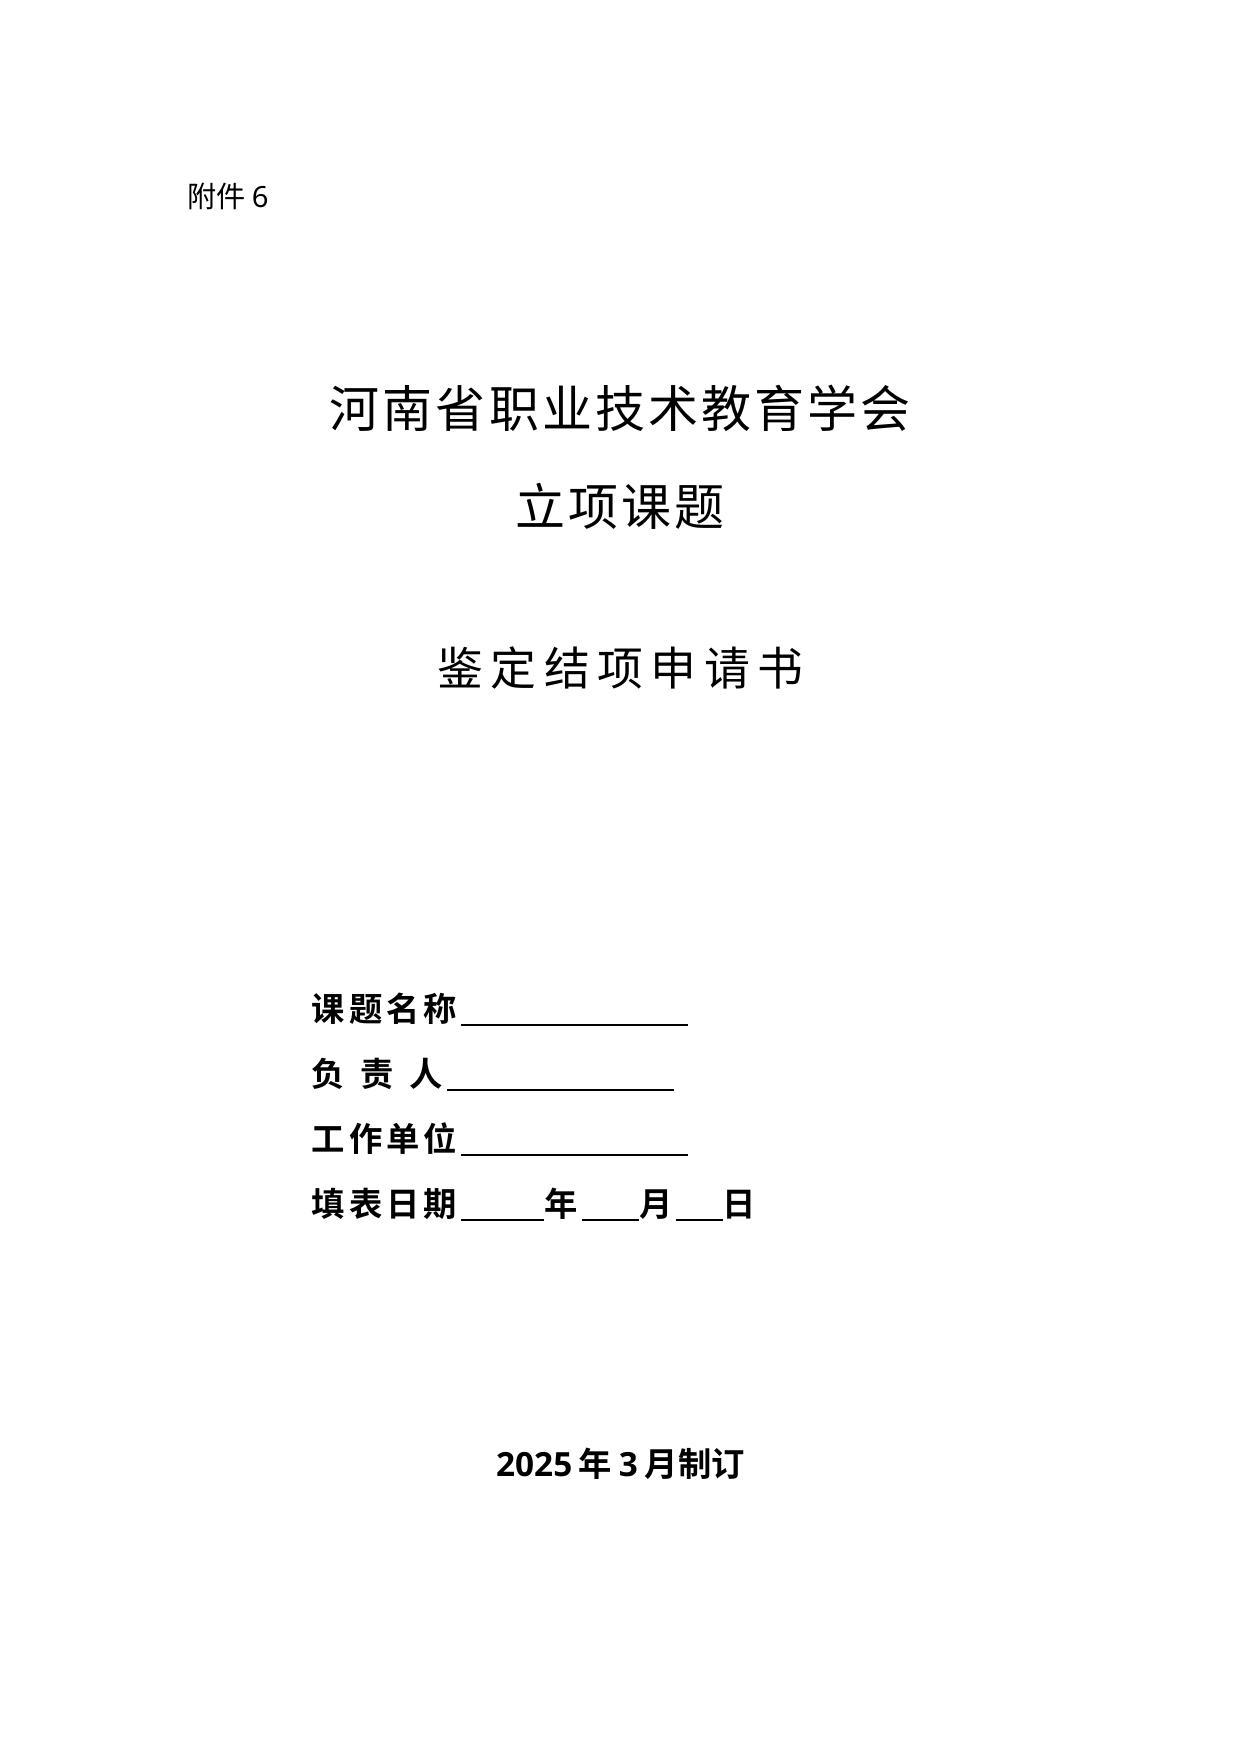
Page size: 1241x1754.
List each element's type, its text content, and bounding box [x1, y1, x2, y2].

text 工作单位 [187, 1104, 1053, 1169]
text 鉴定结项申请书 [187, 617, 1053, 714]
text 附件6 [187, 162, 1053, 227]
text 填表日期 年 月 日 [187, 1169, 1053, 1234]
text 立项课题 [187, 454, 1053, 552]
text 河南省职业技术教育学会 [187, 357, 1053, 454]
text 负 责 人 [187, 1039, 1053, 1104]
text 课题名称 [187, 974, 1053, 1039]
text 2025年3月制订 [187, 1429, 1053, 1494]
